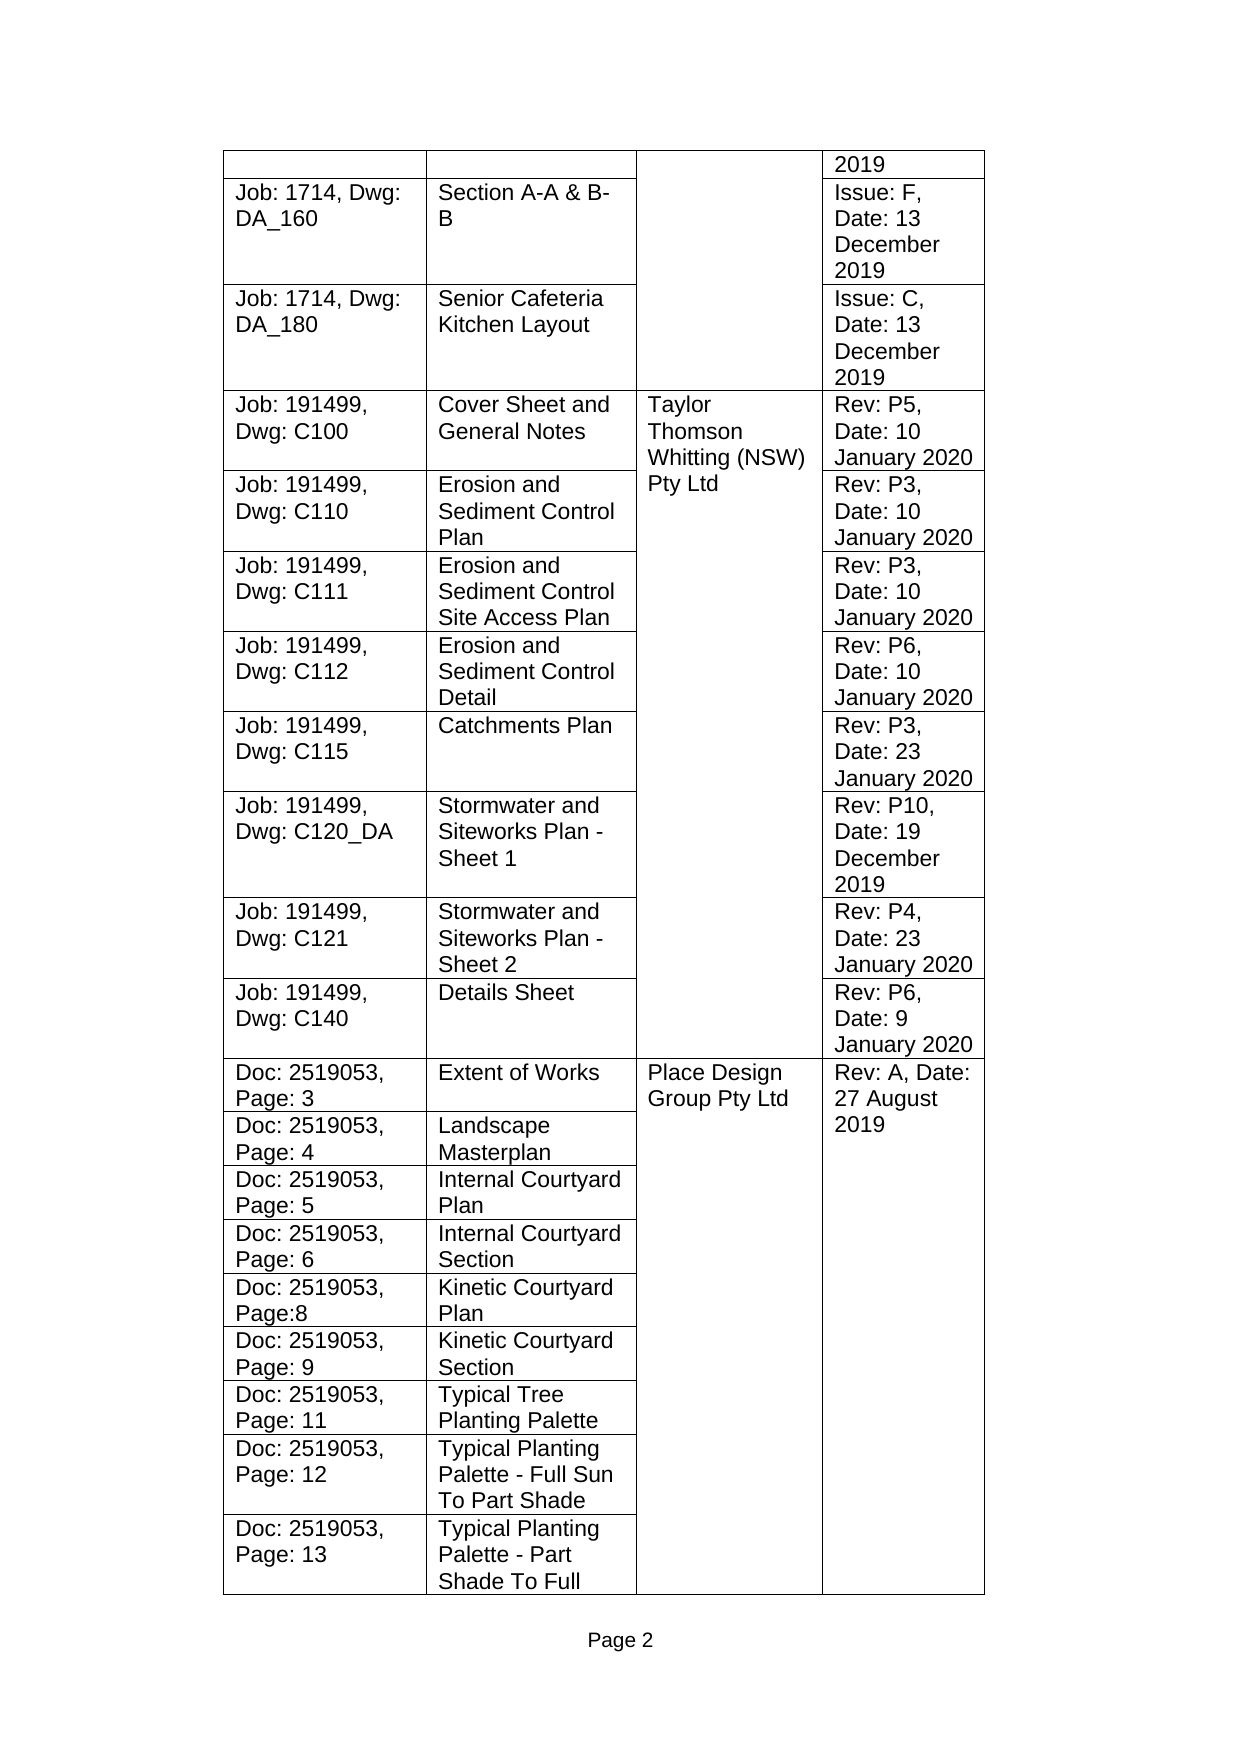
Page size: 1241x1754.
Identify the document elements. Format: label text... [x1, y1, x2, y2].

table_cell Details Sheet [427, 979, 636, 1057]
table_cell Doc: 2519053, Page: 9 [224, 1327, 426, 1380]
table_cell Kinetic Courtyard Section [427, 1327, 636, 1380]
table_cell Erosion and Sediment Control Plan [427, 471, 636, 551]
table_cell Cover Sheet and General Notes [427, 391, 636, 470]
table_cell Senior Cafeteria Kitchen Layout [427, 285, 636, 390]
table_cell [427, 151, 636, 177]
table_cell Job: 1714, Dwg: DA_160 [224, 179, 426, 284]
table_cell Section A-A & B-B [427, 179, 636, 284]
table_cell Rev: P5, Date: 10 January 2020 [823, 391, 984, 470]
table_cell Landscape Masterplan [427, 1112, 636, 1165]
table_cell Stormwater and Siteworks Plan - Sheet 1 [427, 792, 636, 897]
table_cell Job: 191499, Dwg: C111 [224, 552, 426, 631]
table_cell Issue: C, Date: 13 December 2019 [823, 285, 984, 390]
table_cell Extent of Works [427, 1059, 636, 1111]
table_cell Rev: P3, Date: 23 January 2020 [823, 712, 984, 791]
table_cell Internal Courtyard Section [427, 1220, 636, 1272]
table_cell Rev: P6, Date: 10 January 2020 [823, 632, 984, 711]
table_cell Job: 191499, Dwg: C112 [224, 632, 426, 711]
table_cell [224, 1515, 426, 1594]
table_cell Rev: P10, Date: 19 December 2019 [823, 792, 984, 897]
table_cell Rev: P6, Date: 9 January 2020 [823, 979, 984, 1057]
table_cell Doc: 2519053, Page: 4 [224, 1112, 426, 1165]
table_cell Rev: P3, Date: 10 January 2020 [823, 552, 984, 631]
table_cell Rev: P3, Date: 10 January 2020 [823, 471, 984, 551]
table_cell Catchments Plan [427, 712, 636, 791]
table_cell Job: 191499, Dwg: C121 [224, 898, 426, 977]
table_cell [823, 151, 984, 177]
table_cell Internal Courtyard Plan [427, 1166, 636, 1219]
table_cell Typical Tree Planting Palette [427, 1381, 636, 1434]
table_cell Job: 191499, Dwg: C140 [224, 979, 426, 1057]
table_cell Job: 191499, Dwg: C120_DA [224, 792, 426, 897]
table_cell Erosion and Sediment Control Site Access Plan [427, 552, 636, 631]
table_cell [427, 1515, 636, 1594]
table_cell Issue: F, Date: 13 December 2019 [823, 179, 984, 284]
table_cell Doc: 2519053, Page: 6 [224, 1220, 426, 1272]
table_cell Job: 191499, Dwg: C110 [224, 471, 426, 551]
table_cell Job: 191499, Dwg: C100 [224, 391, 426, 470]
table_cell Rev: P4, Date: 23 January 2020 [823, 898, 984, 977]
table_cell Stormwater and Siteworks Plan - Sheet 2 [427, 898, 636, 977]
table_cell Job: 191499, Dwg: C115 [224, 712, 426, 791]
table_cell Kinetic Courtyard Plan [427, 1274, 636, 1326]
table_cell Rev: A, Date: 27 August 2019 [823, 1059, 984, 1594]
table_cell Job: 1714, Dwg: DA_180 [224, 285, 426, 390]
table_cell Doc: 2519053, Page: 12 [224, 1435, 426, 1514]
table_cell Doc: 2519053, Page: 11 [224, 1381, 426, 1434]
table_cell Place Design Group Pty Ltd [637, 1059, 822, 1594]
table_cell Doc: 2519053, Page: 3 [224, 1059, 426, 1111]
table_cell Taylor Thomson Whitting (NSW) Pty Ltd [637, 391, 822, 1057]
table_cell Doc: 2519053, Page: 5 [224, 1166, 426, 1219]
table_cell Doc: 2519053, Page:8 [224, 1274, 426, 1326]
table_cell Erosion and Sediment Control Detail [427, 632, 636, 711]
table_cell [224, 151, 426, 177]
table_cell Typical Planting Palette - Full Sun To Part Shade [427, 1435, 636, 1514]
